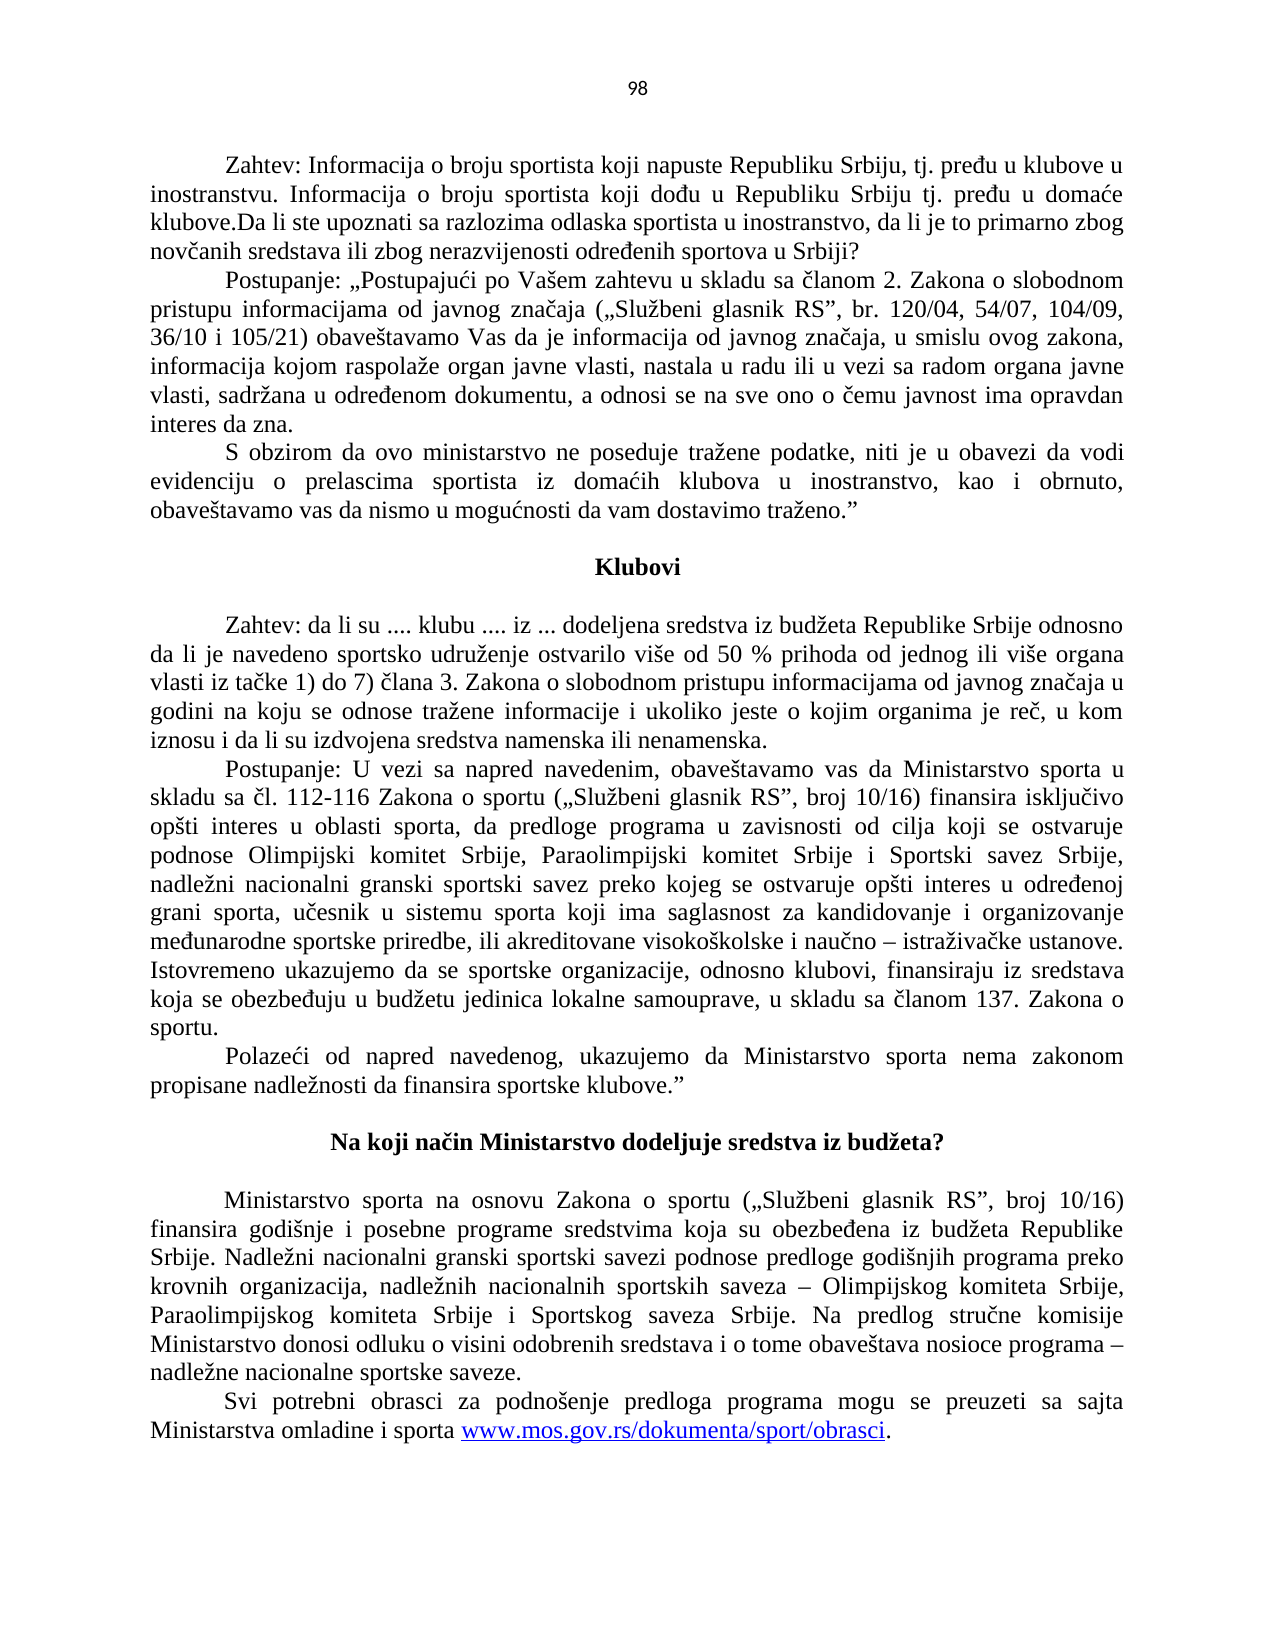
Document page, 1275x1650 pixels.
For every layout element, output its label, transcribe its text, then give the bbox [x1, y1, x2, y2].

text Polazeći od napred navedenog, ukazujemo da Ministarstvo sporta nema zakonom propisane nadležnosti da finansira sportske klubove.” [150, 1041, 1125, 1099]
text Postupanje: U vezi sa napred navedenim, obaveštavamo vas da Ministarstvo sporta u skladu sa čl. 112-116 Zakona o sportu („Službeni glasnik RSˮ, broj 10/16) finansira isključivo opšti interes u oblasti sporta, da predloge programa u zavisnosti od cilja koji se ostvaruje podnose Olimpijski komitet Srbije, Paraolimpijski komitet Srbije i Sportski savez Srbije, nadležni nacionalni granski sportski savez preko kojeg se ostvaruje opšti interes u određenoj grani sporta, učesnik u sistemu sporta koji ima saglasnost za kandidovanje i organizovanje međunarodne sportske priredbe, ili akreditovane visokoškolske i naučno ‒ istraživačke ustanove. Istovremeno ukazujemo da se sportske organizacije, odnosno klubovi, finansiraju iz sredstava koja se obezbeđuju u budžetu jedinica lokalne samouprave, u skladu sa članom 137. Zakona o sportu. [150, 754, 1125, 1041]
text Ministarstvo sporta na osnovu Zakona o sportu („Službeni glasnik RS”, broj 10/16) finansira godišnje i posebne programe sredstvima koja su obezbeđena iz budžeta Republike Srbije. Nadležni nacionalni granski sportski savezi podnose predloge godišnjih programa preko krovnih organizacija, nadležnih nacionalnih sportskih saveza – Olimpijskog komiteta Srbije, Paraolimpijskog komiteta Srbije i Sportskog saveza Srbije. Na predlog stručne komisije Ministarstvo donosi odluku o visini odobrenih sredstava i o tome obaveštava nosioce programa – nadležne nacionalne sportske saveze. [150, 1185, 1125, 1386]
text Zahtev: da li su .... klubu .... iz ... dodeljena sredstva iz budžeta Republike Srbije odnosno da li je navedeno sportsko udruženje ostvarilo više od 50 % prihoda od jednog ili više organa vlasti iz tačke 1) do 7) člana 3. Zakona o slobodnom pristupu informacijama od javnog značaja u godini na koju se odnose tražene informacije i ukoliko jeste o kojim organima je reč, u kom iznosu i da li su izdvojena sredstva namenska ili nenamenska. [150, 610, 1125, 754]
text Klubovi [150, 552, 1125, 581]
text Svi potrebni obrasci za podnošenje predloga programa mogu se preuzeti sa sajta Ministarstva omladine i sporta www.mos.gov.rs/dokumenta/sport/obrasci. [150, 1386, 1125, 1444]
text Na koji način Ministarstvo dodeljuje sredstva iz budžeta? [150, 1127, 1125, 1156]
text S obzirom da ovo ministarstvo ne poseduje tražene podatke, niti je u obavezi da vodi evidenciju o prelascima sportista iz domaćih klubova u inostranstvo, kao i obrnuto, obaveštavamo vas da nismo u mogućnosti da vam dostavimo traženo.” [150, 437, 1125, 524]
text Zahtev: Informacija o broju sportista koji napuste Republiku Srbiju, tj. pređu u klubove u inostranstvu. Informacija o broju sportista koji dođu u Republiku Srbiju tj. pređu u domaće klubove.Da li ste upoznati sa razlozima odlaska sportista u inostranstvo, da li je to primarno zbog novčanih sredstava ili zbog nerazvijenosti određenih sportova u Srbiji? [150, 150, 1125, 265]
text Postupanje: „Postupajući po Vašem zahtevu u skladu sa članom 2. Zakona o slobodnom pristupu informacijama od javnog značaja („Službeni glasnik RS”, br. 120/04, 54/07, 104/09, 36/10 i 105/21) obaveštavamo Vas da je informacija od javnog značaja, u smislu ovog zakona, informacija kojom raspolaže organ javne vlasti, nastala u radu ili u vezi sa radom organa javne vlasti, sadržana u određenom dokumentu, a odnosi se na sve ono o čemu javnost ima opravdan interes da zna. [150, 265, 1125, 437]
